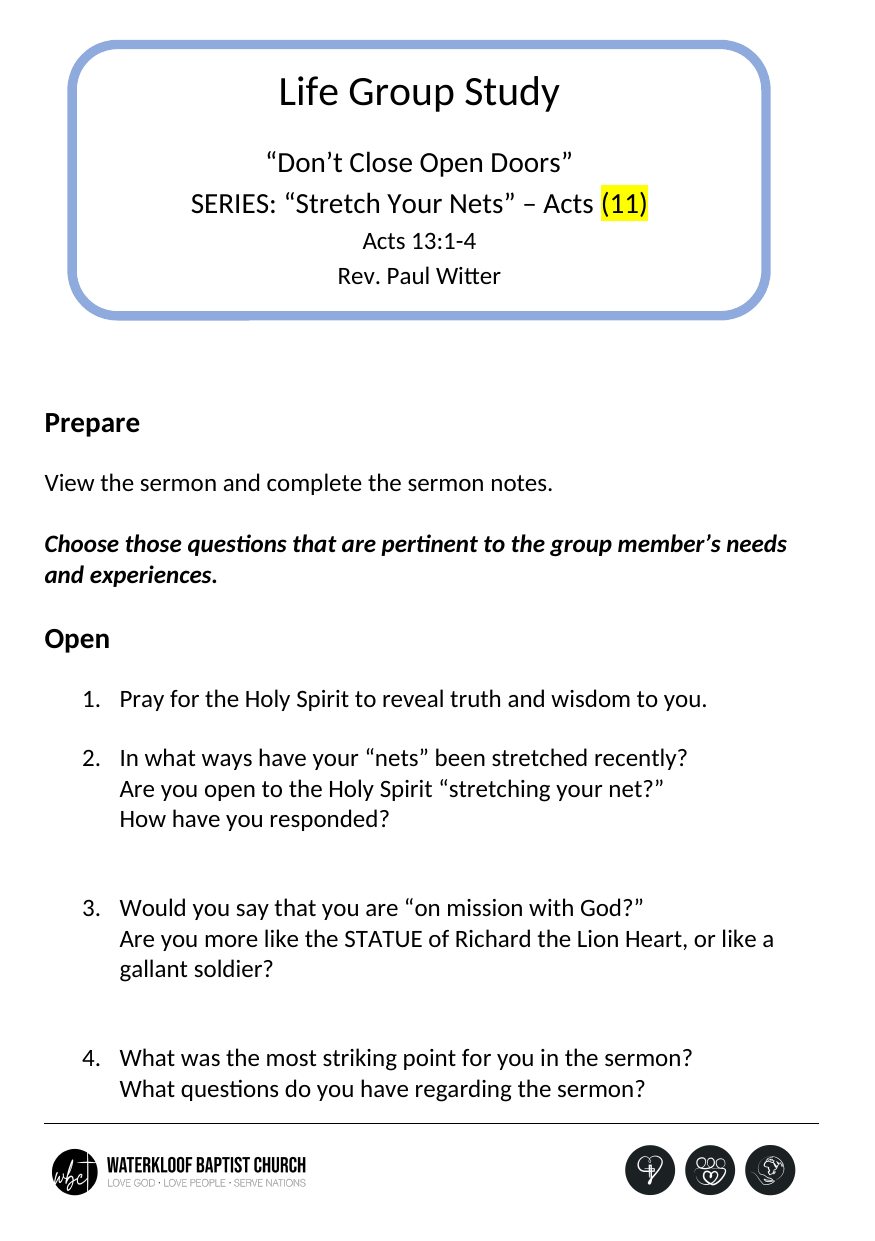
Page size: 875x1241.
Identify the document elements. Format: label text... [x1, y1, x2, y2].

list Pray for the Holy Spirit to reveal truth and wisdom to you. [82, 684, 842, 742]
list In what ways have your “nets” been stretched recently? Are you open to the Holy Spirit “stretching your net?” How have you responded? [82, 742, 842, 892]
list Would you say that you are “on mission with God?” Are you more like the STATUE of Richard the Lion Heart, or like a gallant soldier? [82, 892, 842, 1042]
text View the sermon and complete the sermon notes. Choose those questions that are pertinent to the group member’s needs and experiences. [44, 467, 842, 589]
list What was the most striking point for you in the sermon? What questions do you have regarding the sermon? [82, 1042, 842, 1103]
picture [44, 1123, 314, 1221]
text Prepare [44, 404, 842, 467]
picture [612, 1137, 812, 1208]
text Open [44, 620, 842, 684]
